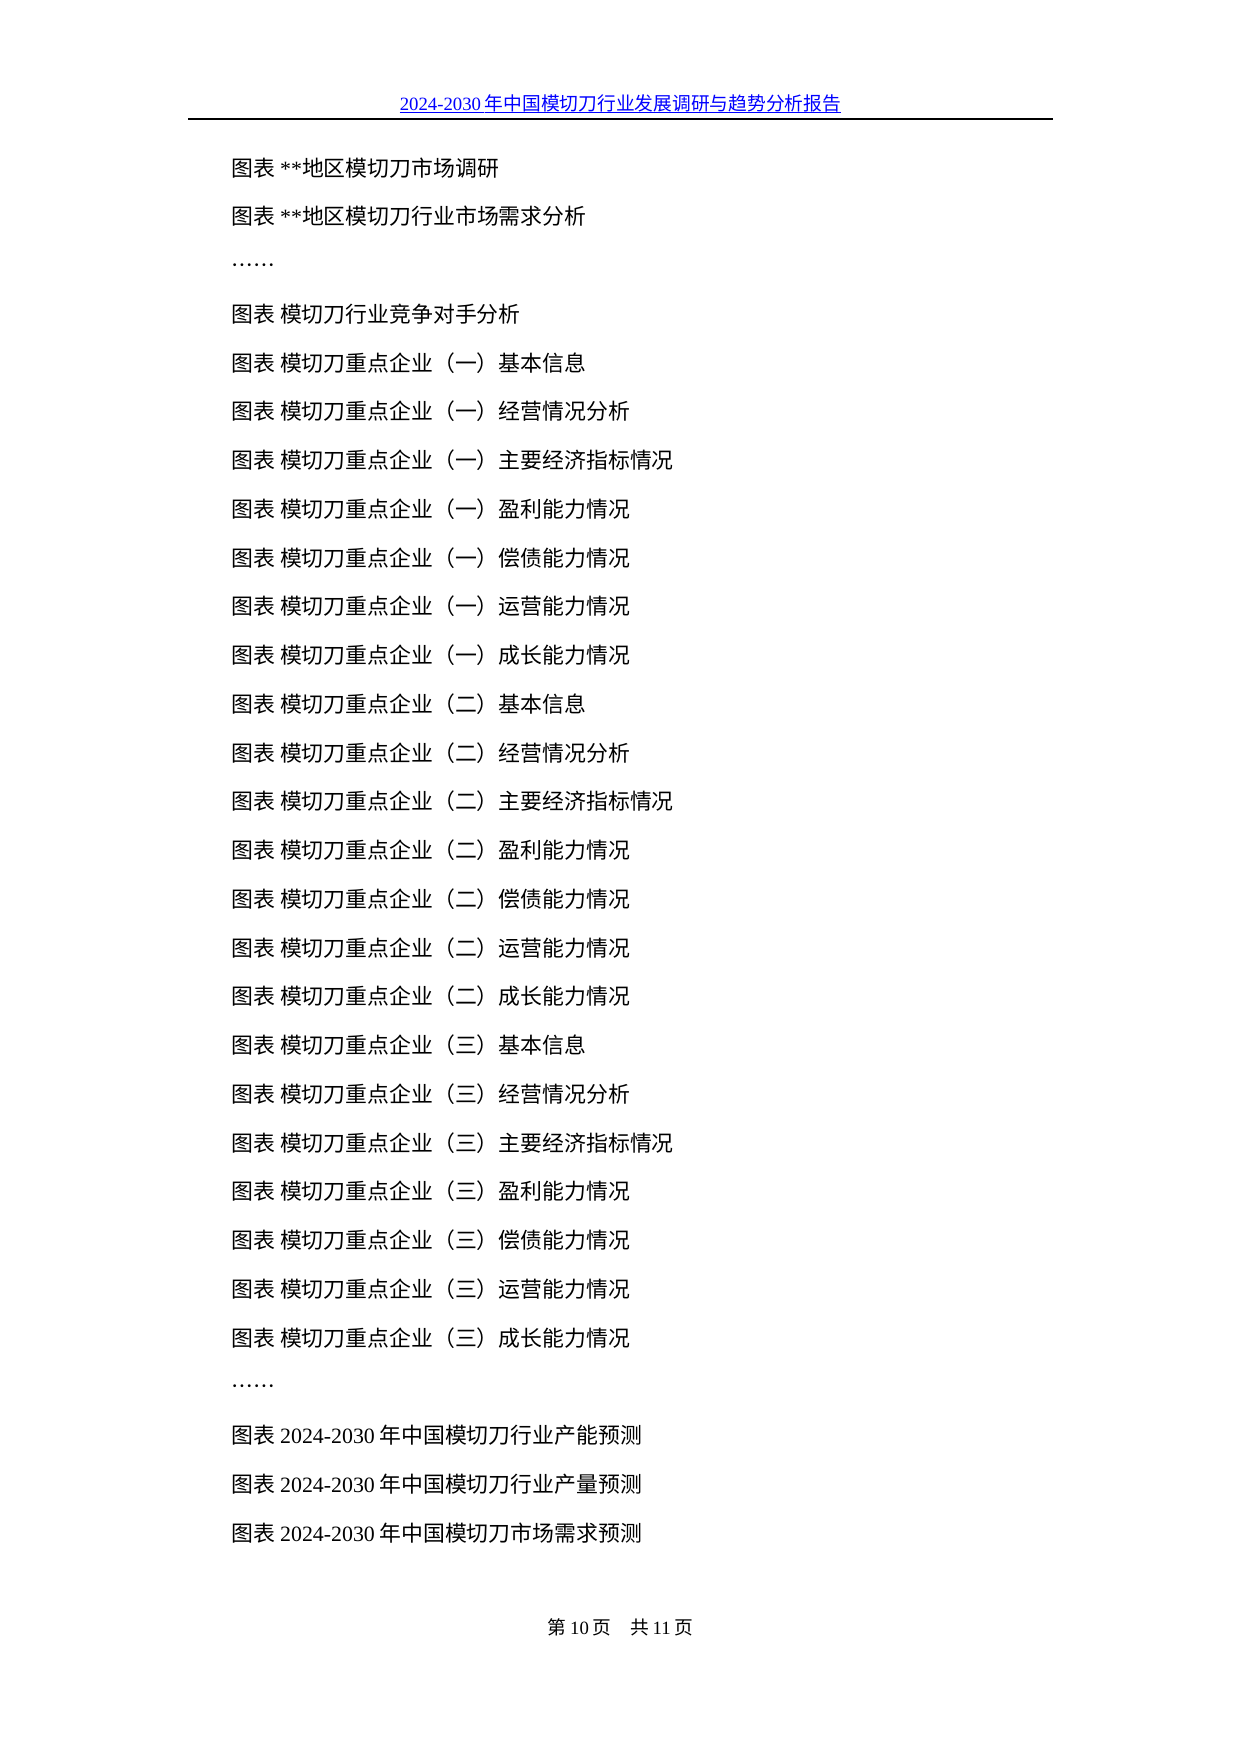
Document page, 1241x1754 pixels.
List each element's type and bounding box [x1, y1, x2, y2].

text [187, 150, 1053, 1548]
